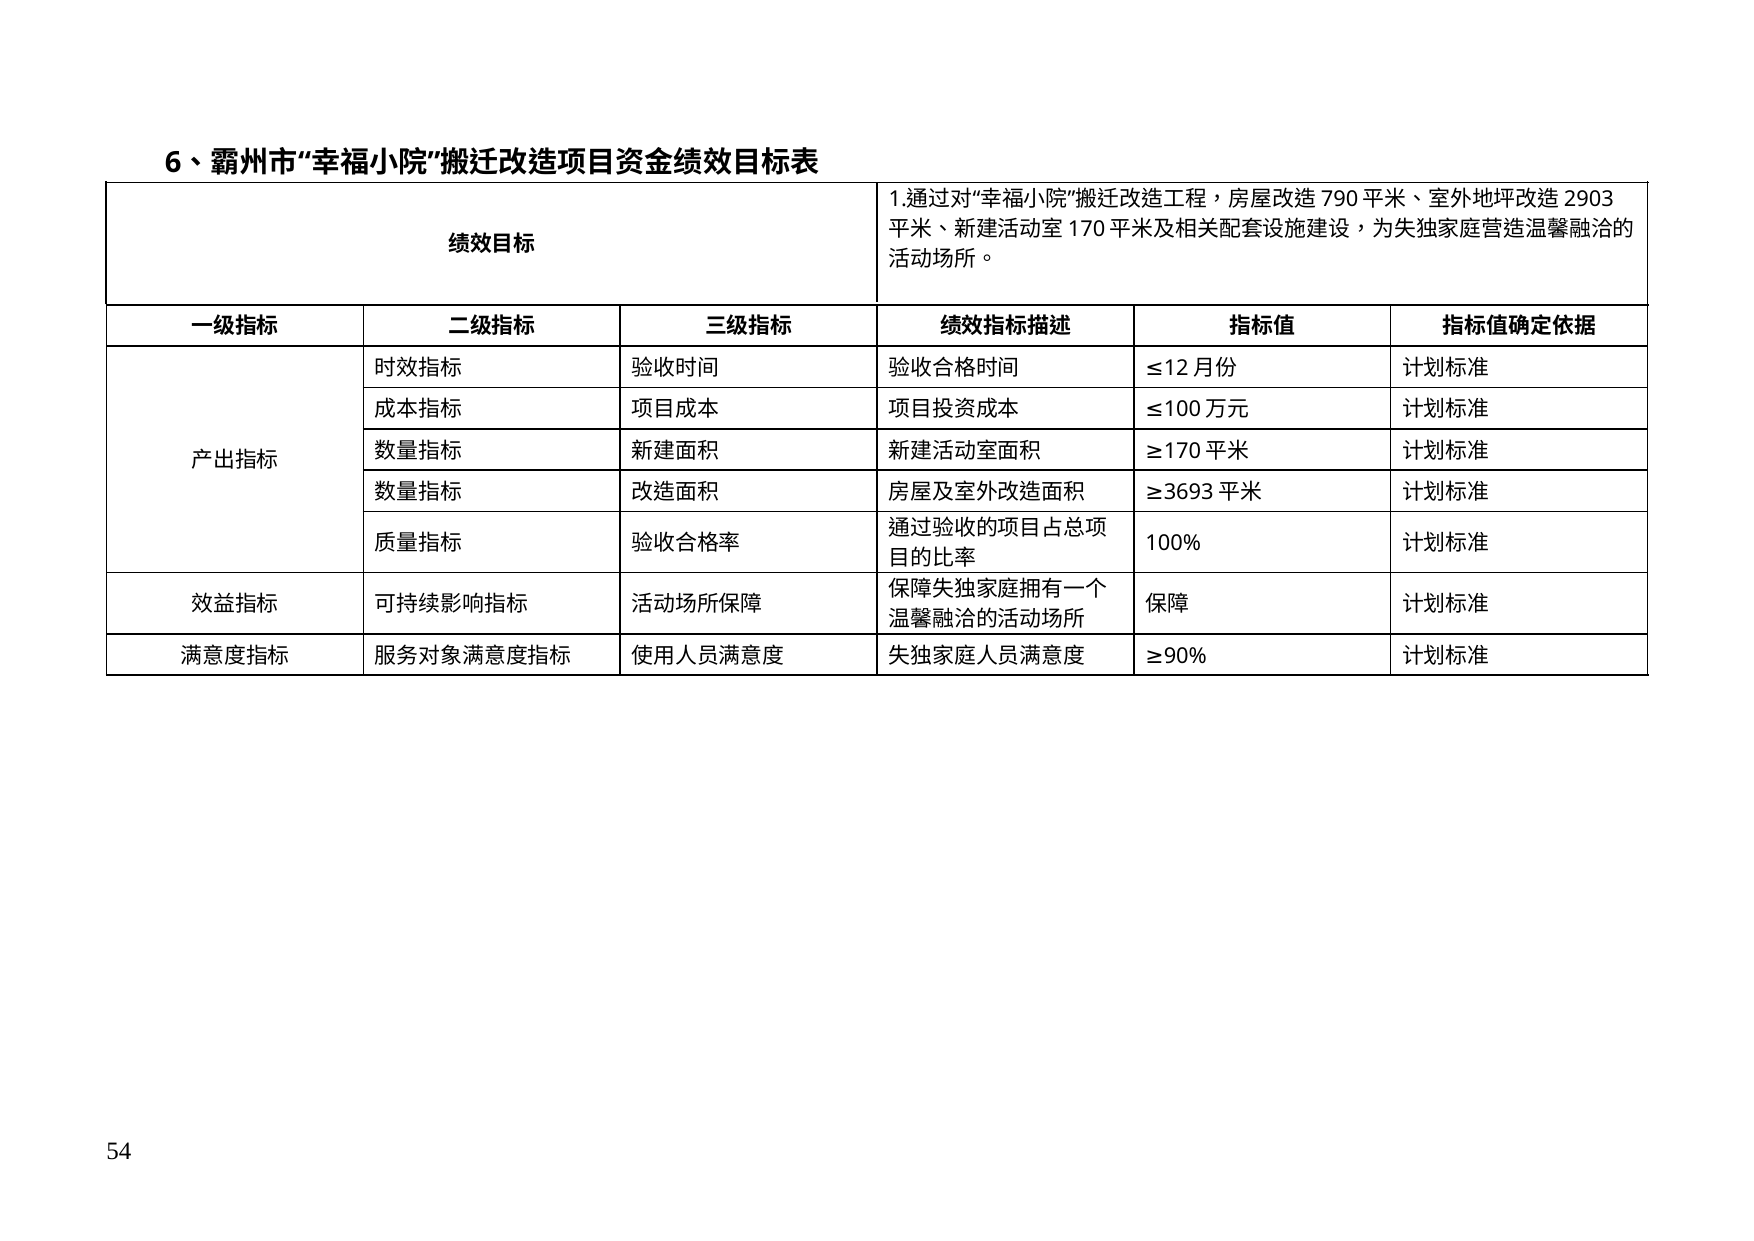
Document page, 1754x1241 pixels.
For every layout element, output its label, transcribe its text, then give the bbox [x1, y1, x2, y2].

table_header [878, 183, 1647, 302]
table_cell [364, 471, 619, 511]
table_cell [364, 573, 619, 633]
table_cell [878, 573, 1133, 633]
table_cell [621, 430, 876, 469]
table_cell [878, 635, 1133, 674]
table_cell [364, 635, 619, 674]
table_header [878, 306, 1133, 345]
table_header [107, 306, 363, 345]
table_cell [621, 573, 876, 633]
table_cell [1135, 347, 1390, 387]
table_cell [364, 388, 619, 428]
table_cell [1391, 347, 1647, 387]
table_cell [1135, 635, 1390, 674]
text 6、霸州市“幸福小院”搬迁改造项目资金绩效目标表 [106, 142, 1648, 181]
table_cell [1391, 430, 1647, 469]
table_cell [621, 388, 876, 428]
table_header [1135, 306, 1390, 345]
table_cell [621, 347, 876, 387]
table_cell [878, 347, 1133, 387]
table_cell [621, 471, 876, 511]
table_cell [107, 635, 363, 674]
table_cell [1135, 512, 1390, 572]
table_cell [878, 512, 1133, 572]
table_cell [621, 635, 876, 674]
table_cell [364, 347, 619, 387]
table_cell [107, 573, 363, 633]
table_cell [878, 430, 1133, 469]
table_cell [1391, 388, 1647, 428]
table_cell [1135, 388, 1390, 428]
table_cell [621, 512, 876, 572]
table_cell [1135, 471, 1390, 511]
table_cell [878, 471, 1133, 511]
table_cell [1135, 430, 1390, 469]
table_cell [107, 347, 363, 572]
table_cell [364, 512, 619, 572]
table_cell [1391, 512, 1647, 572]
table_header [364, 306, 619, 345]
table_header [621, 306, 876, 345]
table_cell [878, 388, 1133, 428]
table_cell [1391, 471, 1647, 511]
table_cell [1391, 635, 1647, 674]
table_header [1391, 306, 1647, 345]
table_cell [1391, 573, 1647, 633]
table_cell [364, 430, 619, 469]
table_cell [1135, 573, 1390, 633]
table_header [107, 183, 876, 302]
